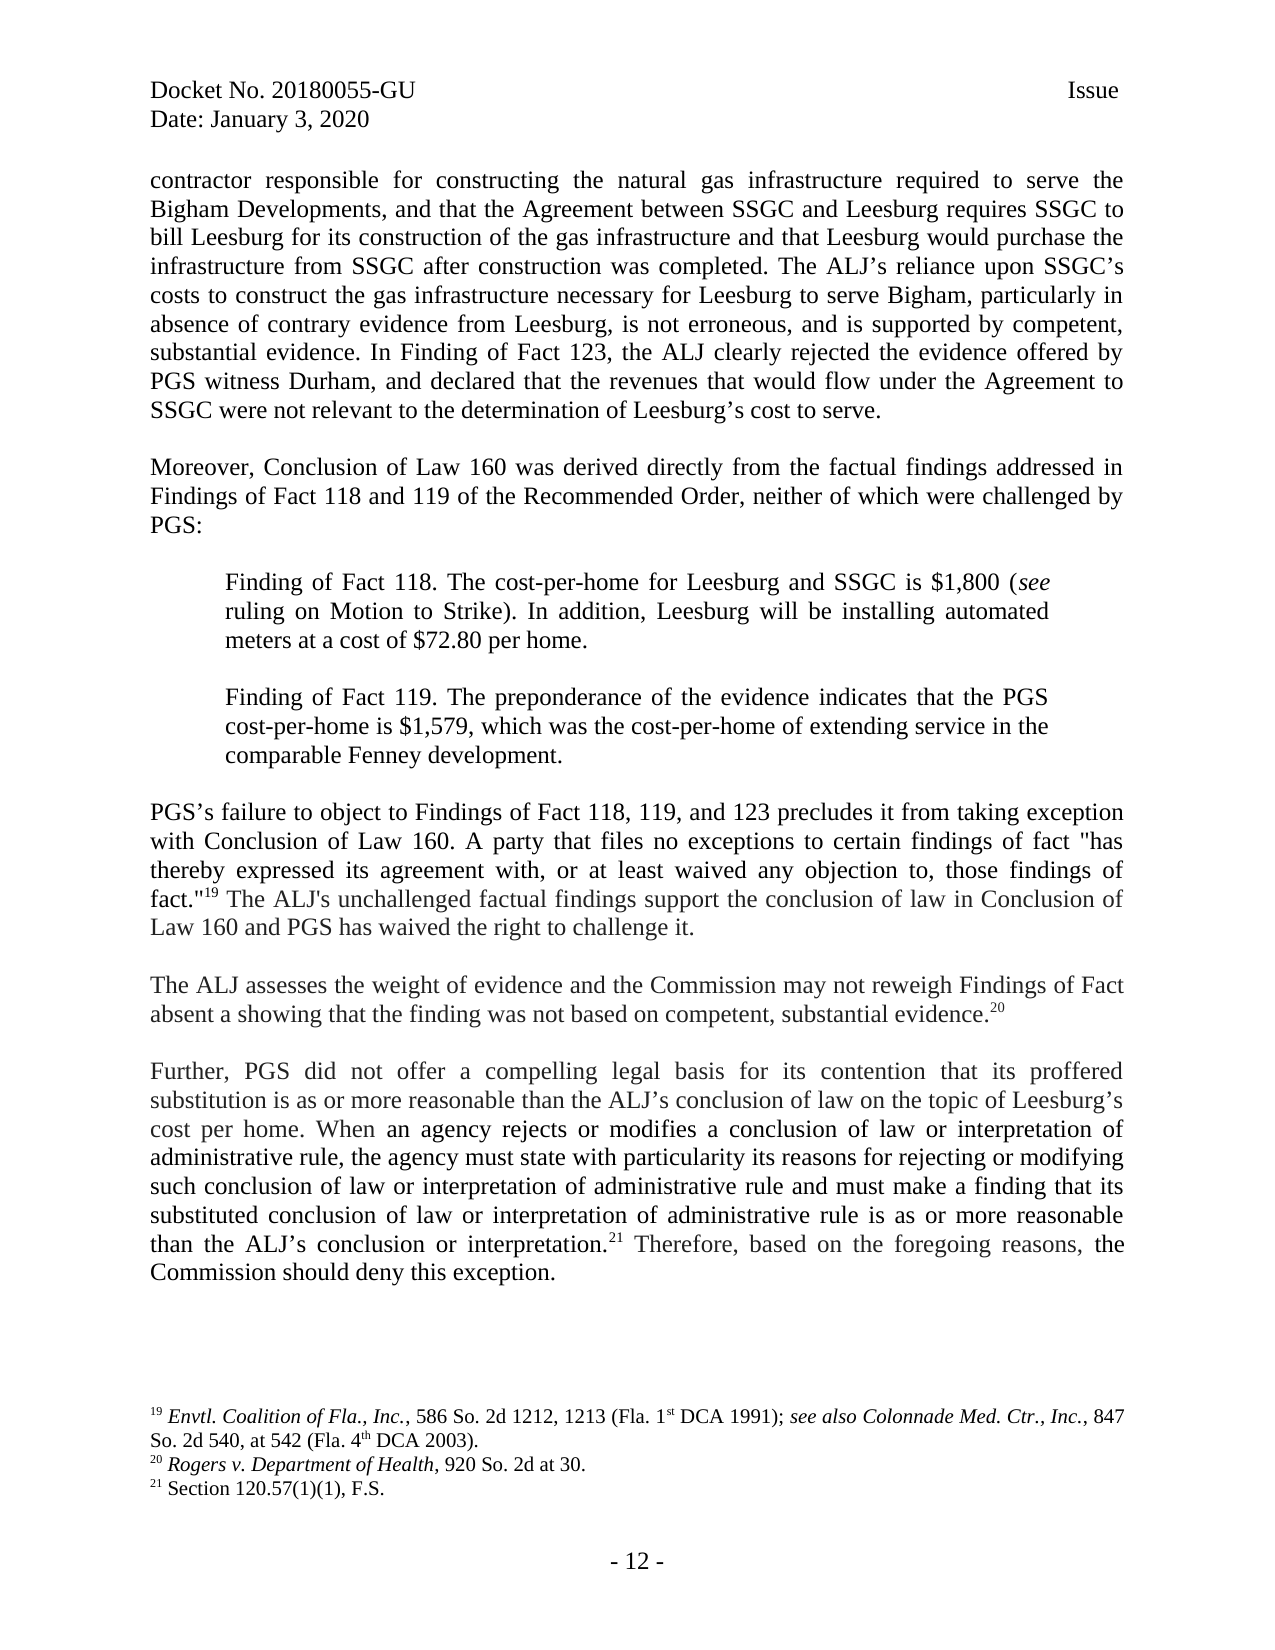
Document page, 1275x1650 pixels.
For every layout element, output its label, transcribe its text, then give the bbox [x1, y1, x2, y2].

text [150, 165, 1125, 424]
text Finding of Fact 118. The cost-per-home for Leesburg and SSGC is $1,800 (see ruling on Motion to Strike). In addition, Leesburg will be installing automated meters at a cost of $72.80 per home. [225, 567, 1050, 654]
text Further, PGS did not offer a compelling legal basis for its contention that its proffered substitution is as or more reasonable than the ALJ’s conclusion of law on the topic of Leesburg’s cost per home. When an agency rejects or modifies a conclusion of law or interpretation of administrative rule, the agency must state with particularity its reasons for rejecting or modifying such conclusion of law or interpretation of administrative rule and must make a finding that its substituted conclusion of law or interpretation of administrative rule is as or more reasonable than the ALJ’s conclusion or interpretation. Therefore, based on the foregoing reasons, the Commission should deny this exception. [150, 1056, 1125, 1286]
text Finding of Fact 119. The preponderance of the evidence indicates that the PGS cost-per-home is $1,579, which was the cost-per-home of extending service in the comparable Fenney development. [225, 682, 1050, 769]
text Moreover, Conclusion of Law 160 was derived directly from the factual findings addressed in Findings of Fact 118 and 119 of the Recommended Order, neither of which were challenged by PGS: [150, 452, 1125, 539]
text PGS’s failure to object to Findings of Fact 118, 119, and 123 precludes it from taking exception with Conclusion of Law 160. A party that files no exceptions to certain findings of fact "has thereby expressed its agreement with, or at least waived any objection to, those findings of fact." The ALJ's unchallenged factual findings support the conclusion of law in Conclusion of Law 160 and PGS has waived the right to challenge it. [150, 797, 1125, 941]
text The ALJ assesses the weight of evidence and the Commission may not reweigh Findings of Fact absent a showing that the finding was not based on competent, substantial evidence. [150, 970, 1125, 1027]
